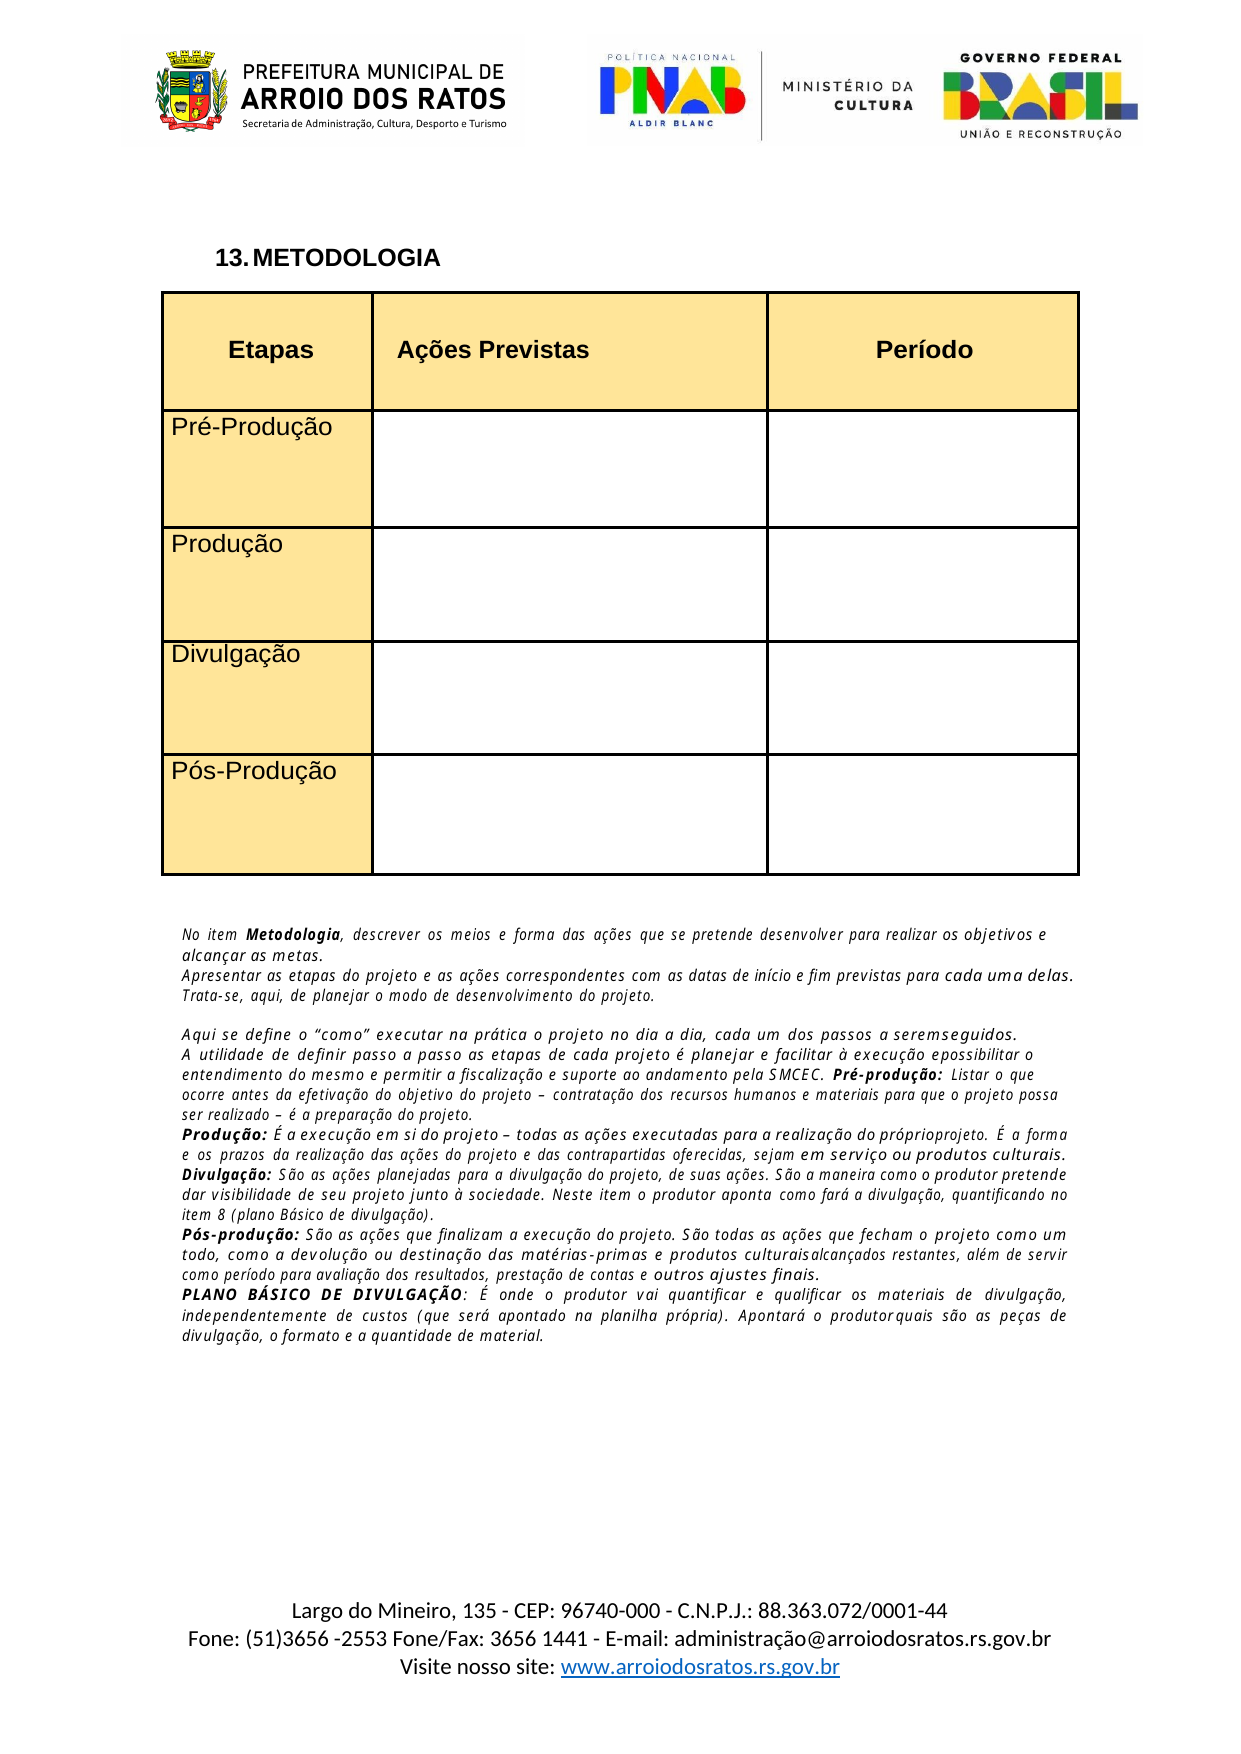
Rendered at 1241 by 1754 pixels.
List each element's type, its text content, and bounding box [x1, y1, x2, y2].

table_cell [769, 643, 1077, 753]
table_cell [374, 529, 766, 640]
table_cell Pós-Produção [164, 756, 371, 873]
table_cell [769, 756, 1077, 873]
table_cell Produção [164, 529, 371, 640]
table_cell [769, 412, 1077, 526]
table_cell [374, 412, 766, 526]
table_cell [769, 529, 1077, 640]
picture [121, 34, 525, 147]
table_cell Pré-Produção [164, 412, 371, 526]
table_header Ações Previstas [374, 294, 766, 409]
table_cell [374, 756, 766, 873]
table_cell [374, 643, 766, 753]
table_cell Divulgação [164, 643, 371, 753]
table_header Período [769, 294, 1077, 409]
table_header Etapas [164, 294, 371, 409]
list METODOLOGIA [215, 243, 1063, 272]
picture [587, 34, 1144, 146]
